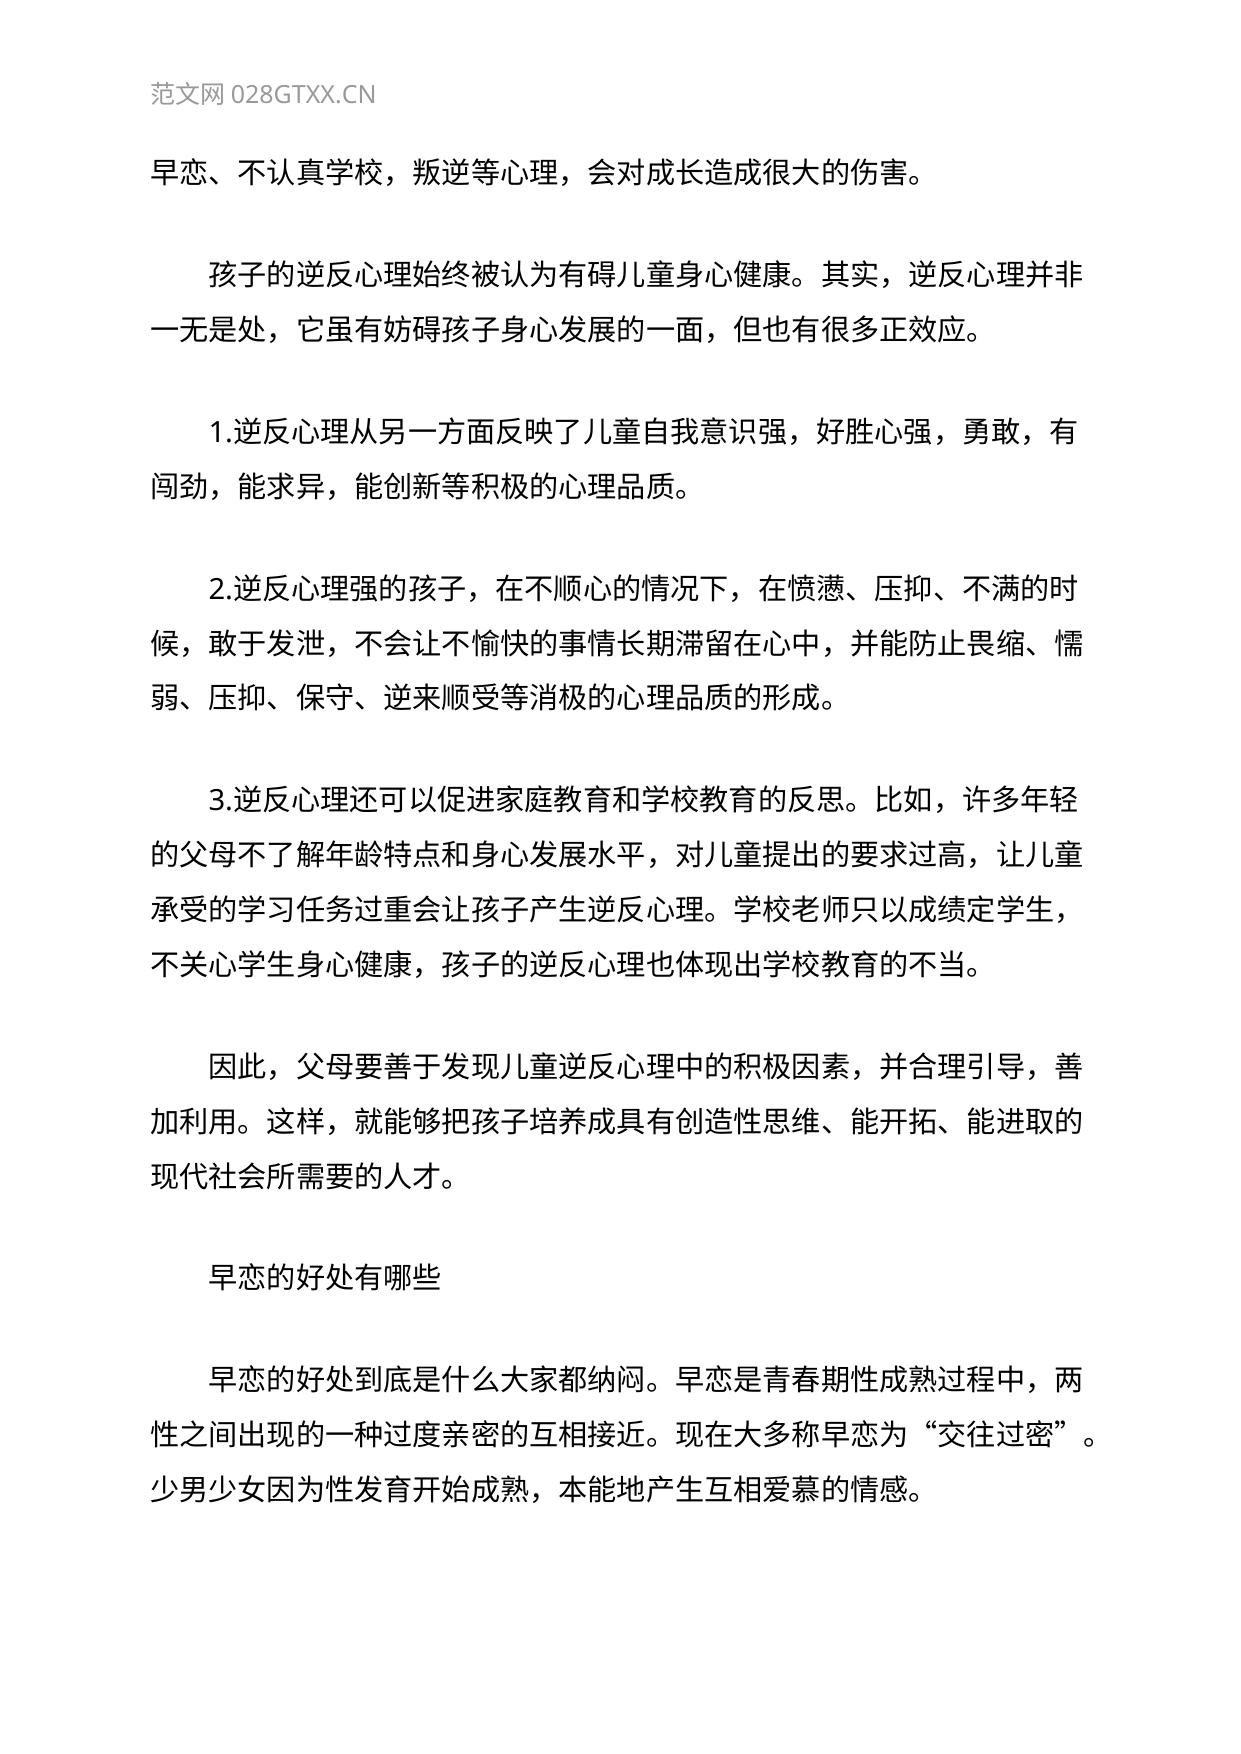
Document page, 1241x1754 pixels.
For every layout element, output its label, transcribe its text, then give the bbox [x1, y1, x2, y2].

text 1.逆反心理从另一方面反映了儿童自我意识强，好胜心强，勇敢，有闯劲，能求异，能创新等积极的心理品质。 [150, 408, 1090, 506]
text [150, 150, 1090, 192]
text 孩子的逆反心理始终被认为有碍儿童身心健康。其实，逆反心理并非一无是处，它虽有妨碍孩子身心发展的一面，但也有很多正效应。 [150, 252, 1090, 349]
text 早恋的好处有哪些 [150, 1255, 1090, 1297]
text 2.逆反心理强的孩子，在不顺心的情况下，在愤懑、压抑、不满的时候，敢于发泄，不会让不愉快的事情长期滞留在心中，并能防止畏缩、懦弱、压抑、保守、逆来顺受等消极的心理品质的形成。 [150, 565, 1090, 717]
text 早恋的好处到底是什么大家都纳闷。早恋是青春期性成熟过程中，两性之间出现的一种过度亲密的互相接近。现在大多称早恋为“交往过密”。少男少女因为性发育开始成熟，本能地产生互相爱慕的情感。 [150, 1357, 1090, 1509]
text 因此，父母要善于发现儿童逆反心理中的积极因素，并合理引导，善加利用。这样，就能够把孩子培养成具有创造性思维、能开拓、能进取的现代社会所需要的人才。 [150, 1043, 1090, 1196]
text 3.逆反心理还可以促进家庭教育和学校教育的反思。比如，许多年轻的父母不了解年龄特点和身心发展水平，对儿童提出的要求过高，让儿童承受的学习任务过重会让孩子产生逆反心理。学校老师只以成绩定学生，不关心学生身心健康，孩子的逆反心理也体现出学校教育的不当。 [150, 777, 1090, 984]
